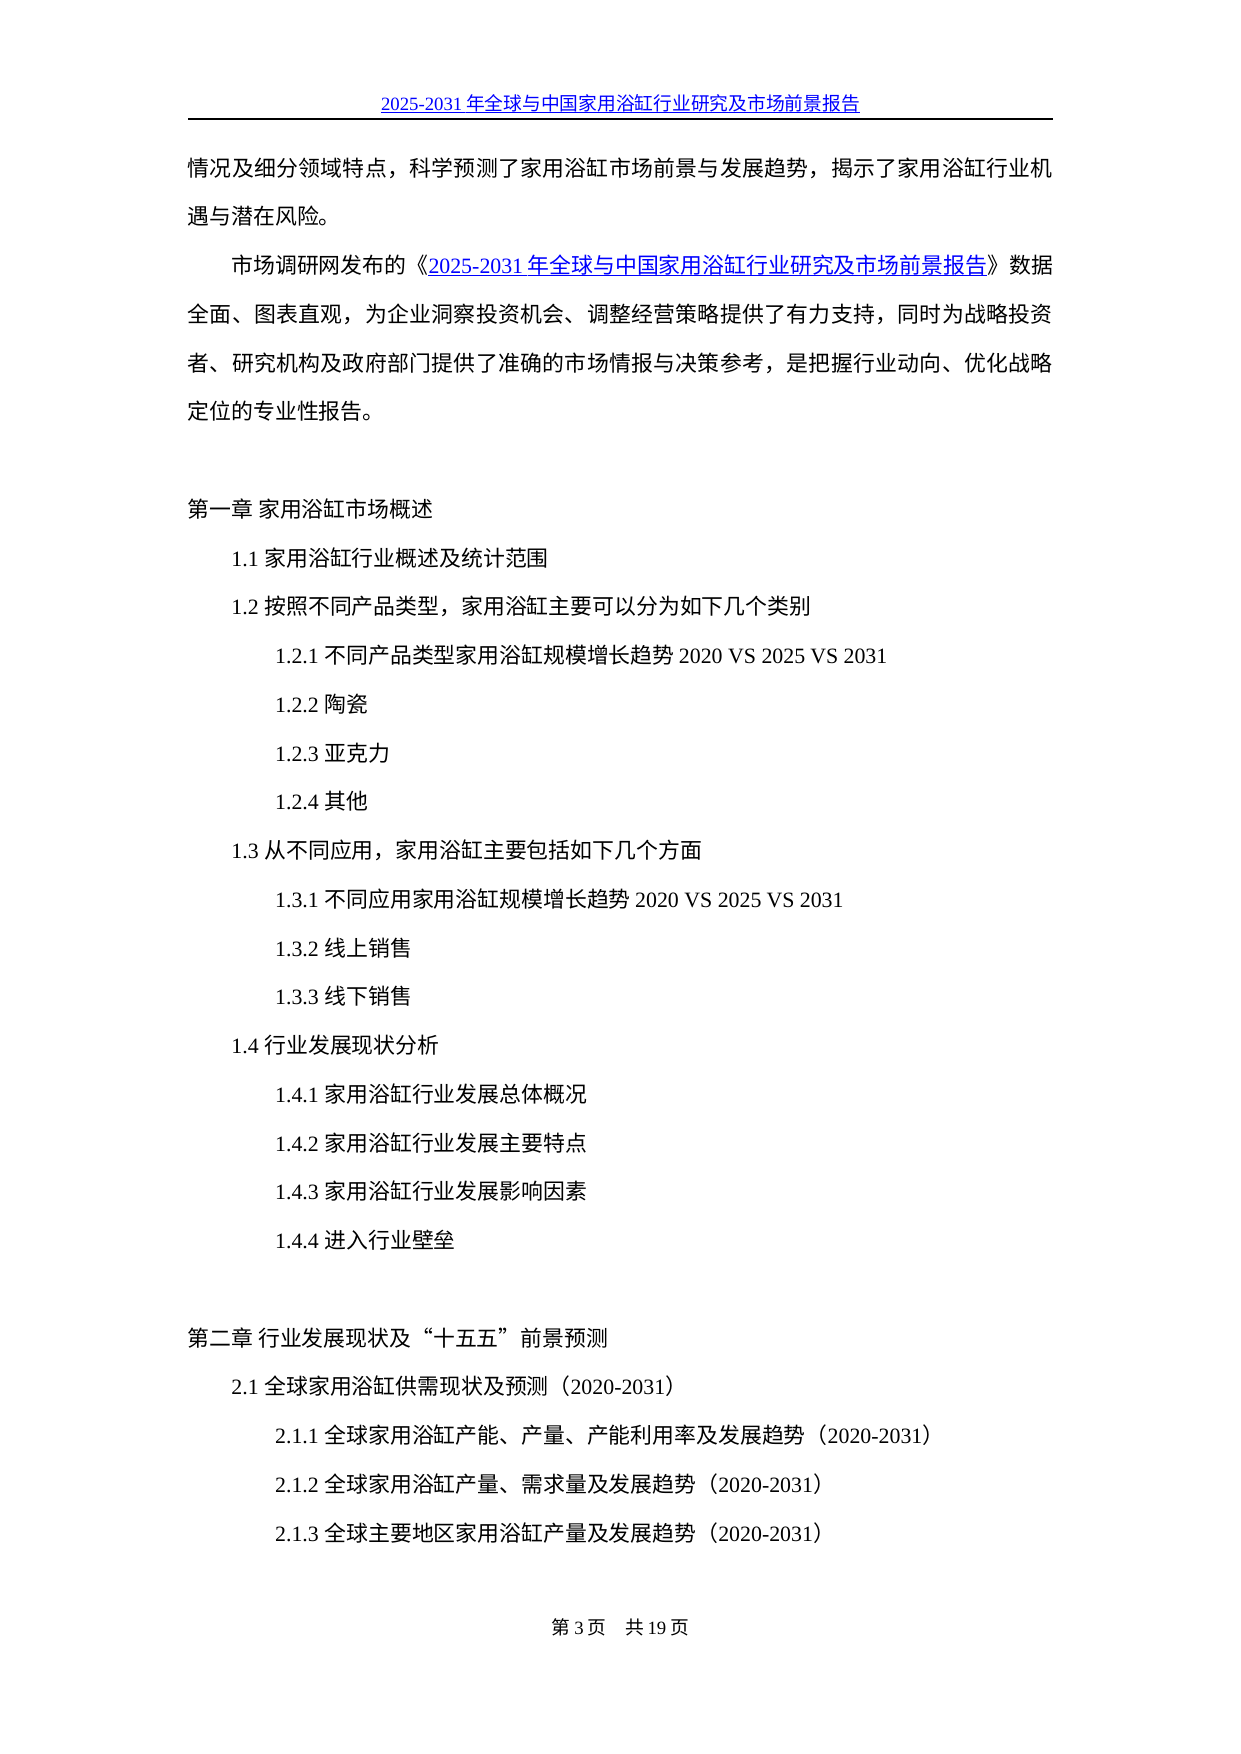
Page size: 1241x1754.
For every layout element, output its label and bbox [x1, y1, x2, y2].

text [187, 150, 1053, 1548]
